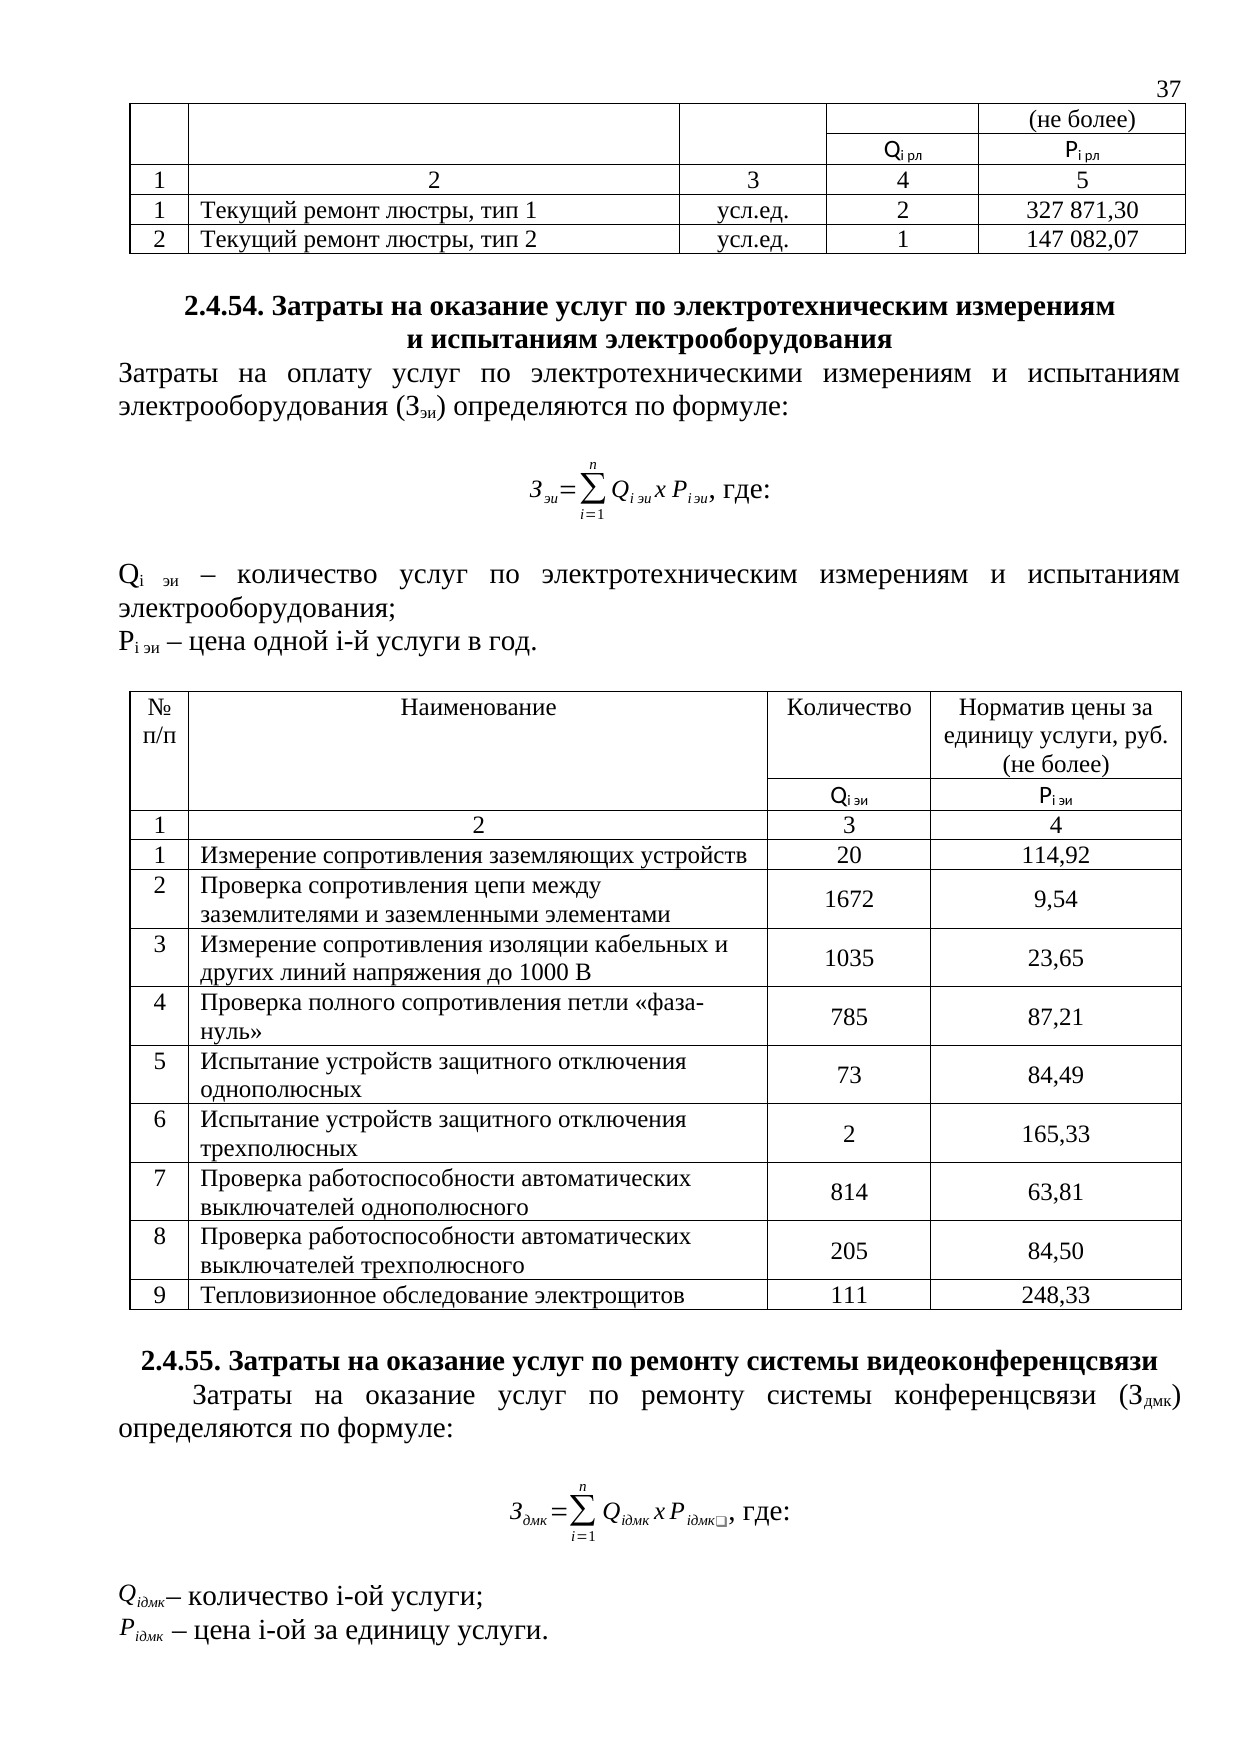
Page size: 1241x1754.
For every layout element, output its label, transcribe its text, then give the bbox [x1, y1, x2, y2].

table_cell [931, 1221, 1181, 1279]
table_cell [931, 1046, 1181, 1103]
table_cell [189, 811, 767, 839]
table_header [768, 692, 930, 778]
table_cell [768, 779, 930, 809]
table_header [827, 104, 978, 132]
text Затраты на оказание услуг по ремонту системы конференцсвязи (Здмк) определяются по формуле: [118, 1377, 1181, 1444]
text 2.4.54. Затраты на оказание услуг по электротехническим измерениям [118, 288, 1181, 321]
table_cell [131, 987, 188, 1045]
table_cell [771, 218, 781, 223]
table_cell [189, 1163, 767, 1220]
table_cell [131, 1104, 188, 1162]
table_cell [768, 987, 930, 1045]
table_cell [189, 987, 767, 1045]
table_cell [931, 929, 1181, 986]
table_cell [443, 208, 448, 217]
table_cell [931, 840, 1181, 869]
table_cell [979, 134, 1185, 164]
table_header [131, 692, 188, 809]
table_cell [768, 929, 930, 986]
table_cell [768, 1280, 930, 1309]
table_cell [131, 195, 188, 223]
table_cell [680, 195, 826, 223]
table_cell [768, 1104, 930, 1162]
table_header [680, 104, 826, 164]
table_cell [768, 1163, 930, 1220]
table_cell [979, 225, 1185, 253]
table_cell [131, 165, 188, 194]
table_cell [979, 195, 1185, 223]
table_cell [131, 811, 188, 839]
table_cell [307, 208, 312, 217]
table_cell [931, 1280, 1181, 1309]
text Pi эи – цена одной i-й услуги в год. [118, 623, 1181, 657]
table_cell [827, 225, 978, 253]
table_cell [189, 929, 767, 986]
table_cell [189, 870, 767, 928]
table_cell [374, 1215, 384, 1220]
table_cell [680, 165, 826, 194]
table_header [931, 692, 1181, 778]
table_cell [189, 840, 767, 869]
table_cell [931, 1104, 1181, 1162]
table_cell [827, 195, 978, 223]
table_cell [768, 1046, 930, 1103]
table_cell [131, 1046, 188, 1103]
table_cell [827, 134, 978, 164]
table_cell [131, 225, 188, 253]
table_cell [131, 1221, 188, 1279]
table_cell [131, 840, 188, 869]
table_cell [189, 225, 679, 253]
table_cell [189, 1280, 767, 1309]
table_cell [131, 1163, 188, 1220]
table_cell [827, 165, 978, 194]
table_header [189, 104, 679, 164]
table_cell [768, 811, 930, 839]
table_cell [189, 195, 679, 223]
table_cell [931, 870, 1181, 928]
text Qi эи – количество услуг по электротехническим измерениям и испытаниям электрооборудования; [118, 556, 1181, 623]
text – цена i-ой за единицу услуги. [118, 1612, 1181, 1646]
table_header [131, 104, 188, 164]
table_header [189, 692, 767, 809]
text Затраты на оплату услуг по электротехническими измерениям и испытаниям электрооборудования (Зэи) определяются по формуле: [118, 355, 1181, 422]
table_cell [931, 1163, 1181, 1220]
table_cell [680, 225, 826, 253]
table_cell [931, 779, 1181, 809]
text и испытаниям электрооборудования [118, 321, 1181, 355]
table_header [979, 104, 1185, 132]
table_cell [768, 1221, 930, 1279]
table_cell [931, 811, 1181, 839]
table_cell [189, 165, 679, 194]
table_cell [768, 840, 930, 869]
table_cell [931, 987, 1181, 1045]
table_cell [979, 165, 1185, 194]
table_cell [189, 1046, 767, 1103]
text , где: [118, 456, 1181, 523]
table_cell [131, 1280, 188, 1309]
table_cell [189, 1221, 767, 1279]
text – количество i-ой услуги; [118, 1578, 1181, 1612]
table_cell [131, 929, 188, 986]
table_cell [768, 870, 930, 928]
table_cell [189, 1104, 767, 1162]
text , где: [118, 1477, 1181, 1545]
text 2.4.55. Затраты на оказание услуг по ремонту системы видеоконференцсвязи [118, 1343, 1181, 1377]
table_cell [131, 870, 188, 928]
